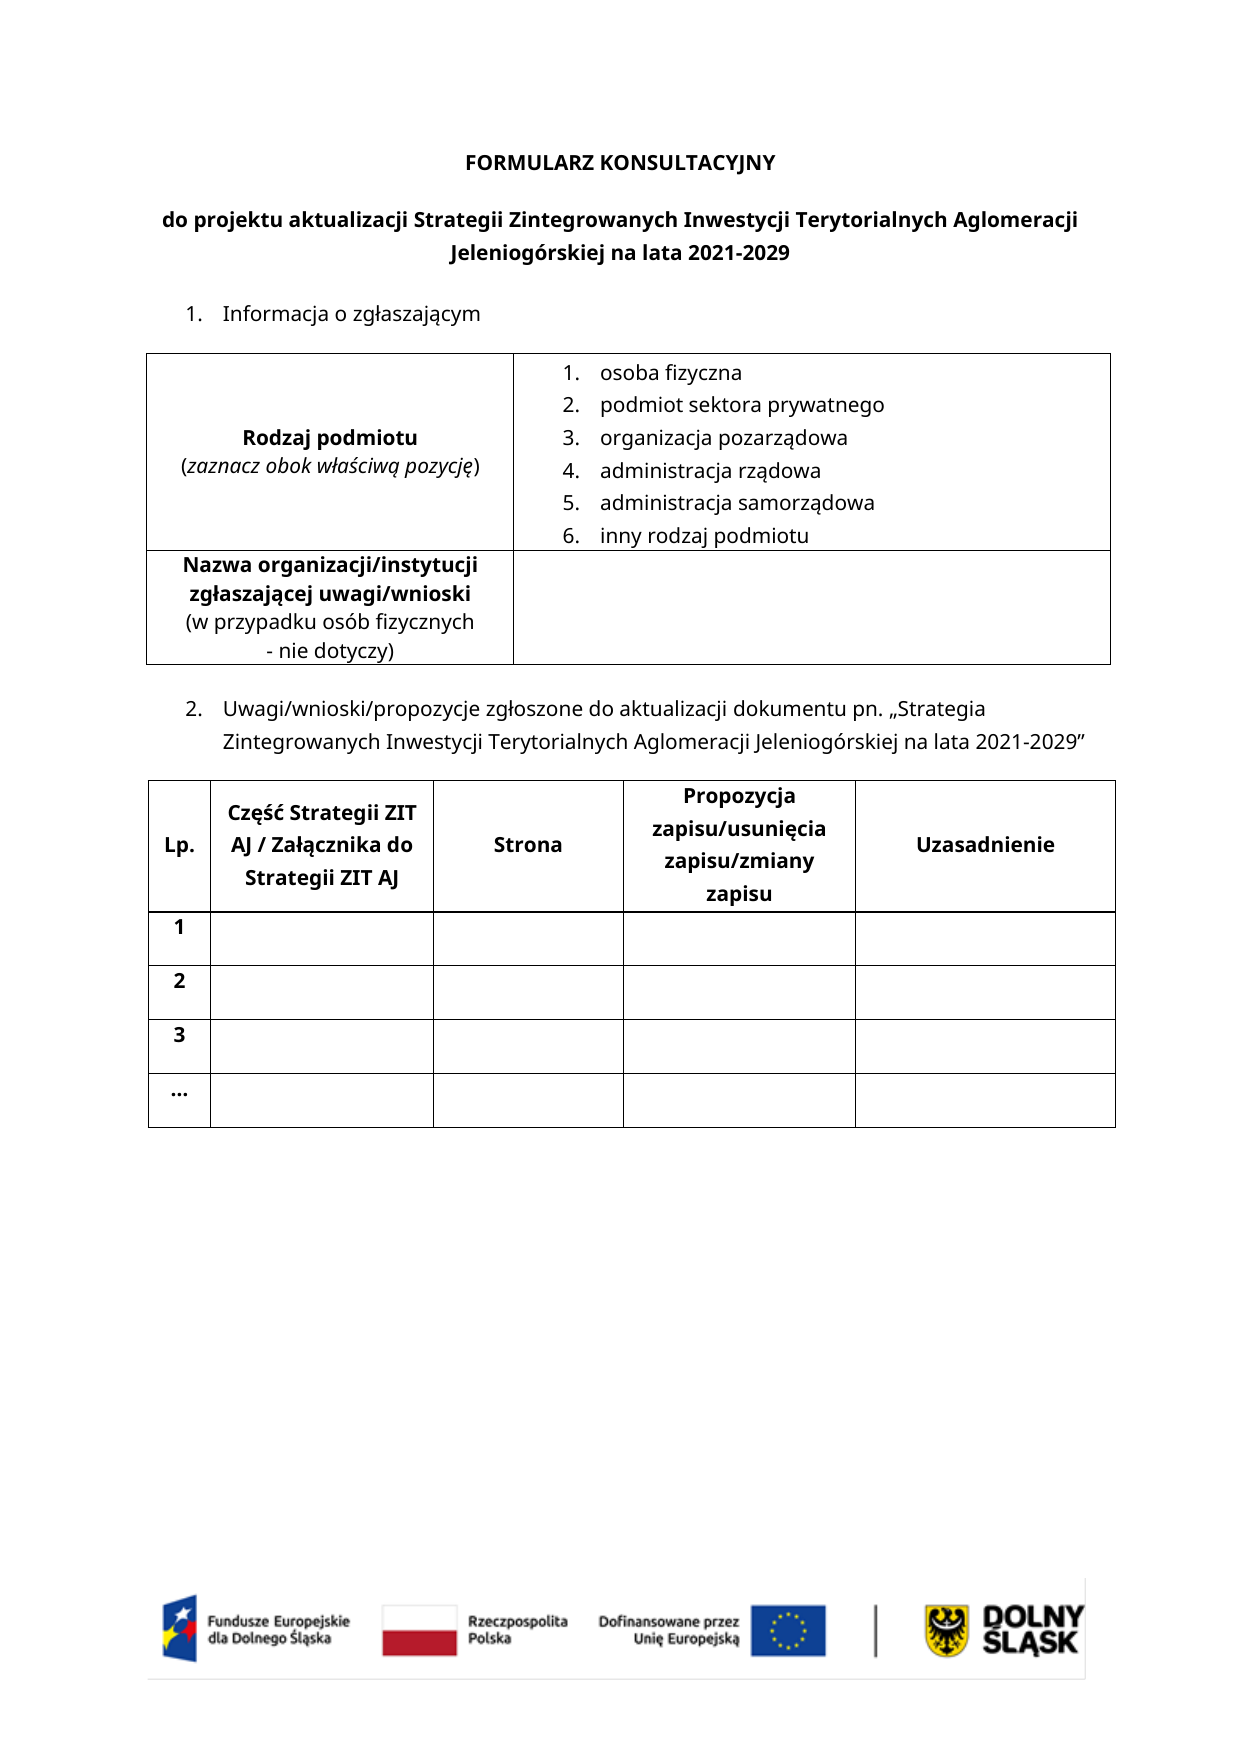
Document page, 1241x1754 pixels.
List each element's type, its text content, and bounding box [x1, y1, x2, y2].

text FORMULARZ KONSULTACYJNY [148, 148, 1093, 176]
table_cell [211, 1020, 433, 1073]
table_cell [434, 913, 623, 965]
table_cell [624, 1074, 855, 1127]
table_header Rodzaj podmiotu (zaznacz obok właściwą pozycję) [147, 354, 513, 549]
table_cell [514, 551, 1110, 664]
table_cell [211, 966, 433, 1019]
table_cell [434, 966, 623, 1019]
list Uwagi/wnioski/propozycje zgłoszone do aktualizacji dokumentu pn. „Strategia Zintegrowanych Inwestycji Terytorialnych Aglomeracji Jeleniogórskiej na lata 2021-2029” [185, 694, 1093, 756]
table_header Propozycja zapisu/usunięcia zapisu/zmiany zapisu [624, 781, 855, 911]
text do projektu aktualizacji Strategii Zintegrowanych Inwestycji Terytorialnych Aglomeracji Jeleniogórskiej na lata 2021-2029 [148, 205, 1093, 266]
table_cell [211, 913, 433, 965]
picture [147, 1578, 1087, 1681]
table_cell … [149, 1074, 210, 1127]
table_cell 3 [149, 1020, 210, 1073]
list Informacja o zgłaszającym [185, 299, 1093, 328]
table_header Lp. [149, 781, 210, 911]
table_header Strona [434, 781, 623, 911]
table_header Uzasadnienie [856, 781, 1115, 911]
table_header Część Strategii ZIT AJ / Załącznika do Strategii ZIT AJ [211, 781, 433, 911]
table_cell 2 [149, 966, 210, 1019]
table_cell [856, 913, 1115, 965]
table_cell 1 [149, 913, 210, 965]
table_cell [856, 1074, 1115, 1127]
table_header osoba fizyczna podmiot sektora prywatnego organizacja pozarządowa administracja rządowa administracja samorządowa inny rodzaj podmiotu [514, 354, 1110, 549]
table_cell [856, 966, 1115, 1019]
table_cell [856, 1020, 1115, 1073]
table_cell [624, 966, 855, 1019]
table_cell [211, 1074, 433, 1127]
table_cell Nazwa organizacji/instytucji zgłaszającej uwagi/wnioski (w przypadku osób fizycznych - nie dotyczy) [147, 551, 513, 664]
table_cell [624, 913, 855, 965]
table_cell [624, 1020, 855, 1073]
table_cell [434, 1020, 623, 1073]
table_cell [434, 1074, 623, 1127]
